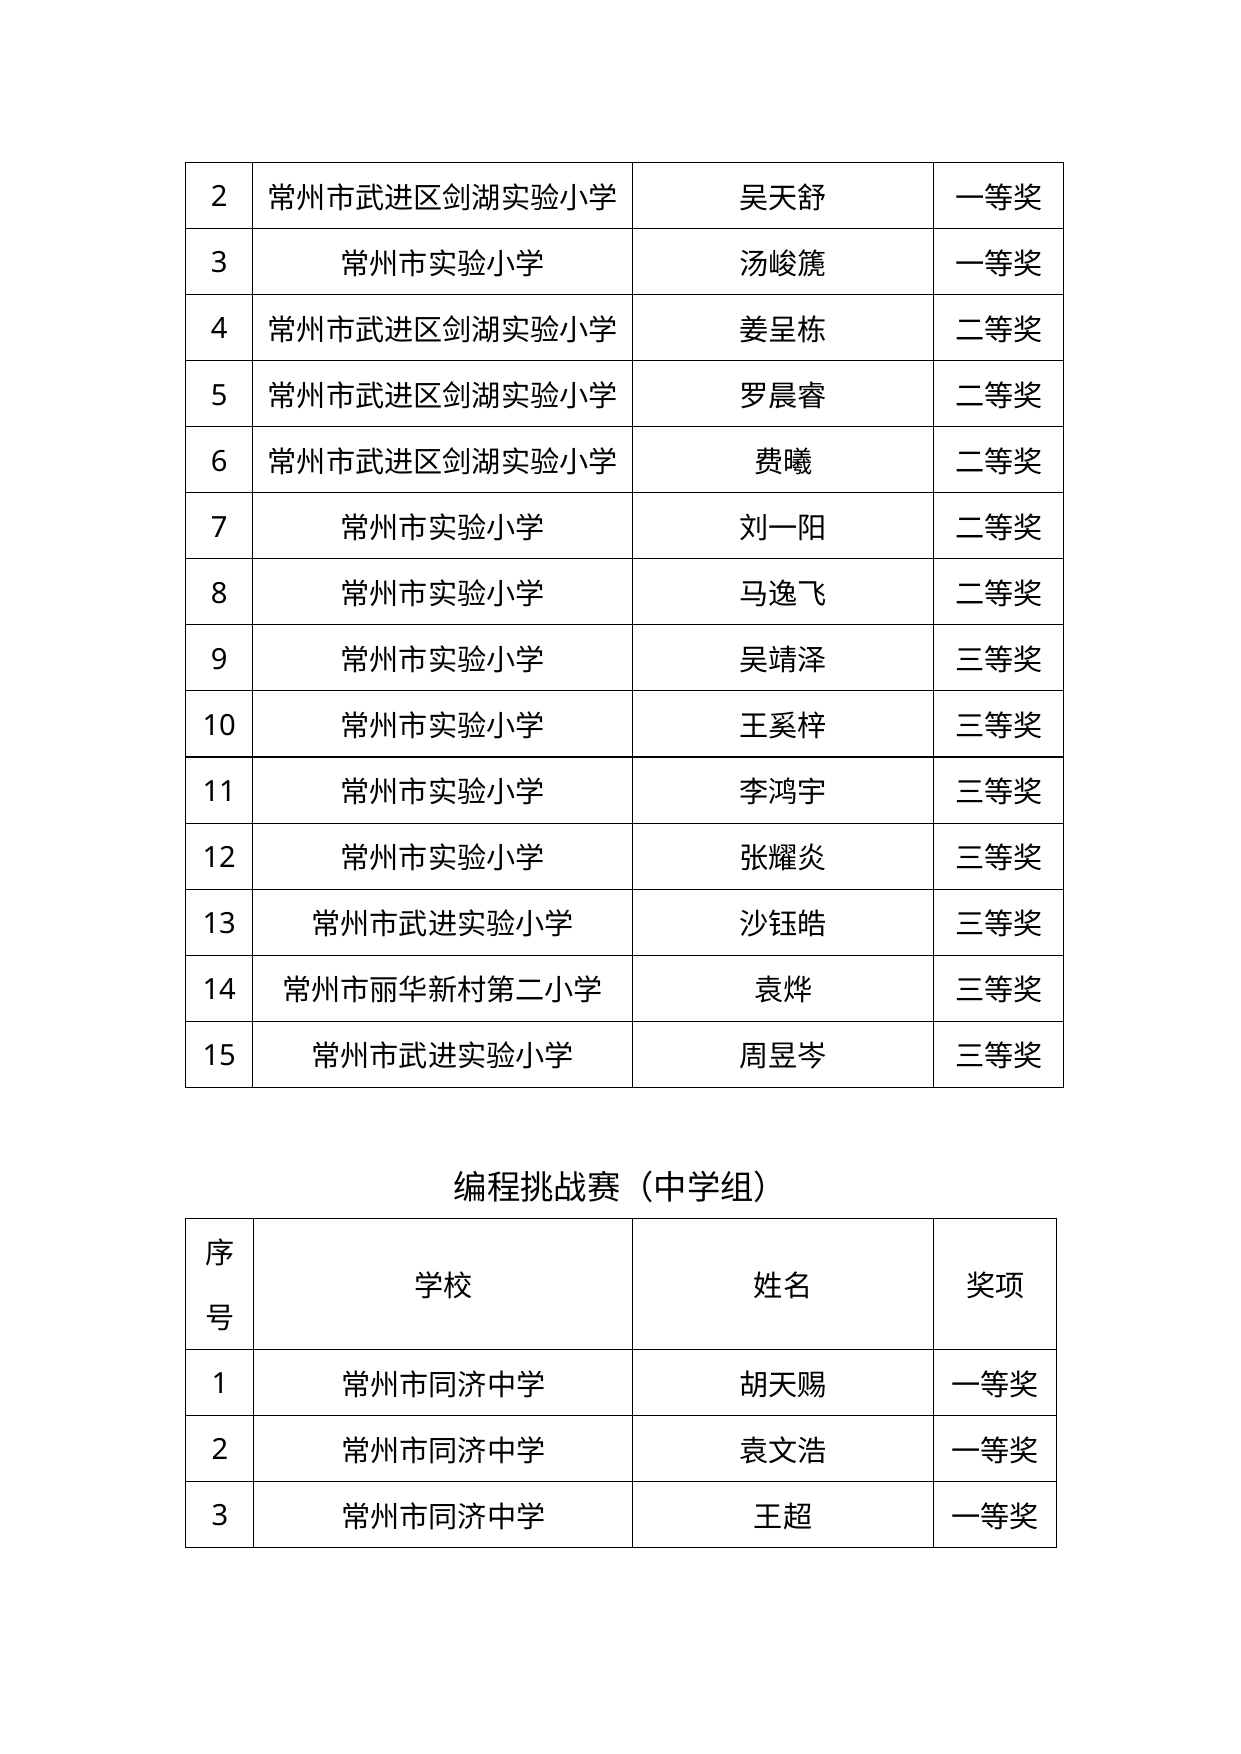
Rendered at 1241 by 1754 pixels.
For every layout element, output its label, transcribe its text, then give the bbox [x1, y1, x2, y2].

table_cell 二等奖 [934, 493, 1063, 558]
table_cell 常州市武进实验小学 [253, 890, 632, 954]
table_cell 周昱岑 [633, 1022, 933, 1087]
table_cell 张耀炎 [633, 824, 933, 888]
table_cell 汤峻篪 [633, 229, 933, 294]
table_cell 8 [186, 559, 252, 624]
table_cell 三等奖 [934, 824, 1063, 888]
table_cell 7 [186, 493, 252, 558]
table_cell 常州市武进区剑湖实验小学 [253, 427, 632, 492]
table_cell 常州市实验小学 [253, 493, 632, 558]
table_cell 三等奖 [934, 625, 1063, 690]
table_cell 王超 [633, 1482, 933, 1547]
table_cell 常州市丽华新村第二小学 [253, 956, 632, 1021]
table_cell 13 [186, 890, 252, 954]
table_cell 吴天舒 [633, 163, 933, 228]
table_cell 马逸飞 [633, 559, 933, 624]
table_cell 罗晨睿 [633, 361, 933, 426]
table_cell 姜呈栋 [633, 295, 933, 360]
table_cell 4 [186, 295, 252, 360]
table_cell 1 [186, 1350, 253, 1415]
table_cell 袁烨 [633, 956, 933, 1021]
table_header 序号 [186, 1219, 253, 1349]
table_cell 常州市武进区剑湖实验小学 [253, 361, 632, 426]
table_cell 费曦 [633, 427, 933, 492]
table_cell 吴靖泽 [633, 625, 933, 690]
table_cell 常州市实验小学 [253, 229, 632, 294]
table_cell 11 [186, 758, 252, 822]
table_cell 二等奖 [934, 427, 1063, 492]
table_cell 一等奖 [934, 229, 1063, 294]
table_cell 常州市武进区剑湖实验小学 [253, 295, 632, 360]
table_cell 三等奖 [934, 1022, 1063, 1087]
table_cell 二等奖 [934, 361, 1063, 426]
table_header 姓名 [633, 1219, 933, 1349]
table_cell 常州市武进实验小学 [253, 1022, 632, 1087]
table_cell 常州市实验小学 [253, 824, 632, 888]
table_cell 三等奖 [934, 890, 1063, 954]
text 编程挑战赛（中学组） [187, 1153, 1053, 1218]
table_cell 14 [186, 956, 252, 1021]
table_cell 常州市同济中学 [254, 1482, 632, 1547]
table_cell 二等奖 [934, 295, 1063, 360]
table_cell 一等奖 [934, 1416, 1056, 1481]
table_cell 刘一阳 [633, 493, 933, 558]
table_cell 胡天赐 [633, 1350, 933, 1415]
table_cell 沙钰皓 [633, 890, 933, 954]
table_cell 常州市实验小学 [253, 758, 632, 822]
table_cell 2 [186, 163, 252, 228]
table_cell 10 [186, 691, 252, 756]
table_cell 12 [186, 824, 252, 888]
table_cell 常州市武进区剑湖实验小学 [253, 163, 632, 228]
table_cell 5 [186, 361, 252, 426]
table_cell 常州市实验小学 [253, 559, 632, 624]
table_cell 3 [186, 1482, 253, 1547]
table_cell 一等奖 [934, 1350, 1056, 1415]
table_cell 2 [186, 1416, 253, 1481]
table_cell 9 [186, 625, 252, 690]
table_cell 一等奖 [934, 1482, 1056, 1547]
table_cell 李鸿宇 [633, 758, 933, 822]
table_cell 3 [186, 229, 252, 294]
table_cell 三等奖 [934, 956, 1063, 1021]
table_cell 6 [186, 427, 252, 492]
table_cell 三等奖 [934, 691, 1063, 756]
table_cell 15 [186, 1022, 252, 1087]
table_cell 常州市实验小学 [253, 625, 632, 690]
table_header 奖项 [934, 1219, 1056, 1349]
table_cell 一等奖 [934, 163, 1063, 228]
table_cell 袁文浩 [633, 1416, 933, 1481]
table_header 学校 [254, 1219, 632, 1349]
table_cell 常州市同济中学 [254, 1416, 632, 1481]
table_cell 二等奖 [934, 559, 1063, 624]
table_cell 王奚梓 [633, 691, 933, 756]
table_cell 常州市实验小学 [253, 691, 632, 756]
table_cell 常州市同济中学 [254, 1350, 632, 1415]
table_cell 三等奖 [934, 758, 1063, 822]
